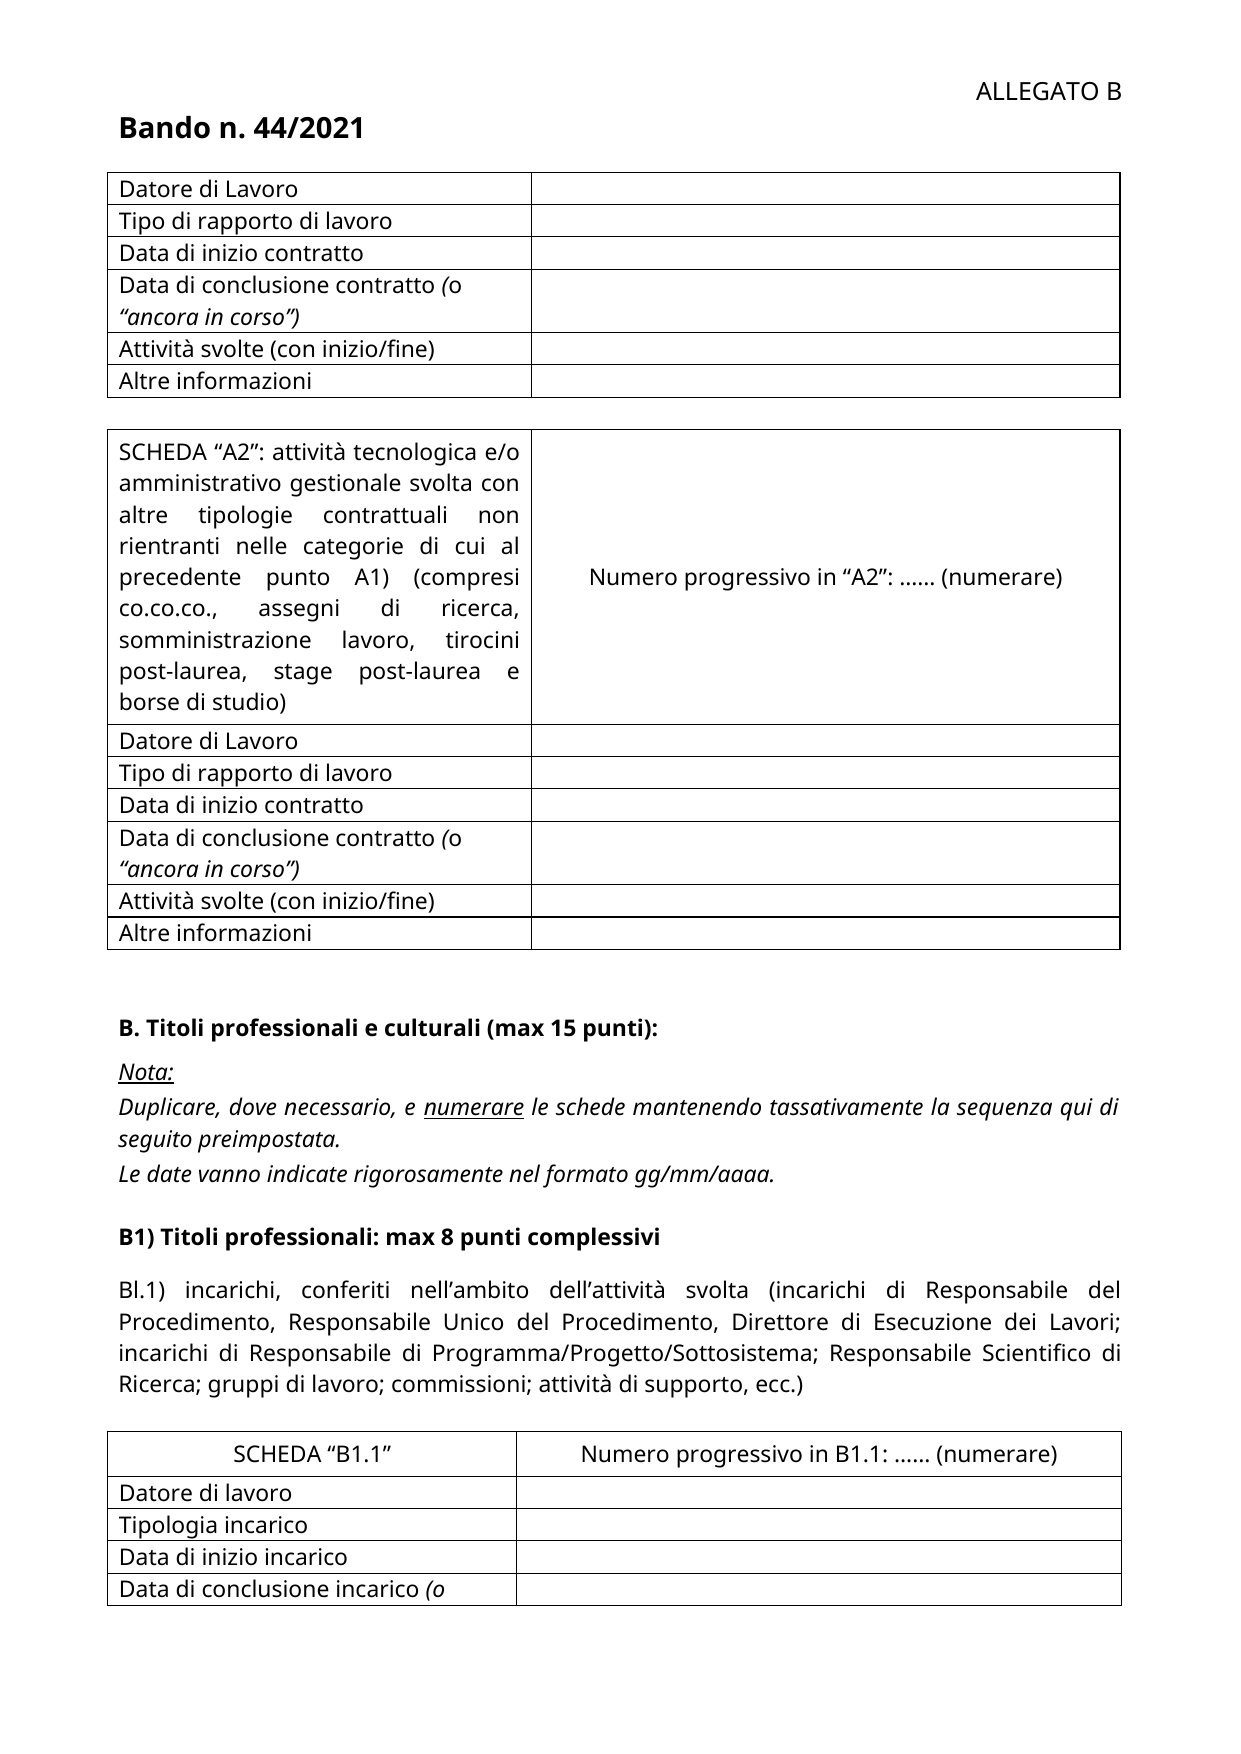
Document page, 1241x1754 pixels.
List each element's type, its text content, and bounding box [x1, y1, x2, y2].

table_cell Tipo di rapporto di lavoro [108, 205, 531, 236]
table_cell [532, 757, 1119, 788]
table_cell Tipo di rapporto di lavoro [108, 757, 531, 788]
table_cell Data di inizio contratto [108, 789, 531, 821]
table_cell [517, 1509, 1121, 1540]
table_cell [108, 1574, 516, 1605]
table_cell Tipologia incarico [108, 1509, 516, 1540]
table_cell Datore di Lavoro [108, 725, 531, 756]
table_cell [532, 725, 1119, 756]
table_header Numero progressivo in “A2”: …… (numerare) [532, 430, 1119, 724]
table_cell Datore di lavoro [108, 1477, 516, 1508]
text Duplicare, dove necessario, e numerare le schede mantenendo tassativamente la sequenza qui di seguito preimpostata. [118, 1091, 1122, 1154]
text B. Titoli professionali e culturali (max 15 punti): [118, 1012, 1122, 1043]
table_cell Data di inizio incarico [108, 1541, 516, 1572]
text Nota: [118, 1056, 1122, 1087]
table_cell [517, 1477, 1121, 1508]
table_cell [532, 885, 1119, 916]
table_header Numero progressivo in B1.1: …… (numerare) [517, 1432, 1121, 1476]
table_cell [532, 918, 1119, 949]
table_cell [532, 270, 1119, 332]
text Bl.1) incarichi, conferiti nell’ambito dell’attività svolta (incarichi di Responsabile del Procedimento, Responsabile Unico del Procedimento, Direttore di Esecuzione dei Lavori; incarichi di Responsabile di Programma/Progetto/Sottosistema; Responsabile Scientifico di Ricerca; gruppi di lavoro; commissioni; attività di supporto, ecc.) [118, 1274, 1122, 1399]
table_cell Attività svolte (con inizio/fine) [108, 885, 531, 916]
table_cell Data di conclusione contratto (o “ancora in corso”) [108, 270, 531, 332]
table_cell Data di inizio contratto [108, 237, 531, 268]
table_header SCHEDA “A2”: attività tecnologica e/o amministrativo gestionale svolta con altre tipologie contrattuali non rientranti nelle categorie di cui al precedente punto A1) (compresi co.co.co., assegni di ricerca, somministrazione lavoro, tirocini post-laurea, stage post-laurea e borse di studio) [108, 430, 531, 724]
table_cell Altre informazioni [108, 365, 531, 397]
table_cell [532, 173, 1119, 204]
table_cell [532, 237, 1119, 268]
table_cell [532, 822, 1119, 884]
table_cell [532, 333, 1119, 364]
text Le date vanno indicate rigorosamente nel formato gg/mm/aaaa. [118, 1158, 1122, 1189]
table_cell [532, 789, 1119, 821]
table_cell Data di conclusione contratto (o “ancora in corso”) [108, 822, 531, 884]
table_header SCHEDA “B1.1” [108, 1432, 516, 1476]
table_cell Altre informazioni [108, 918, 531, 949]
table_cell [517, 1574, 1121, 1605]
table_cell Datore di Lavoro [108, 173, 531, 204]
table_cell [517, 1541, 1121, 1572]
table_cell [532, 205, 1119, 236]
table_cell [532, 365, 1119, 397]
text B1) Titoli professionali: max 8 punti complessivi [118, 1221, 1122, 1252]
table_cell Attività svolte (con inizio/fine) [108, 333, 531, 364]
